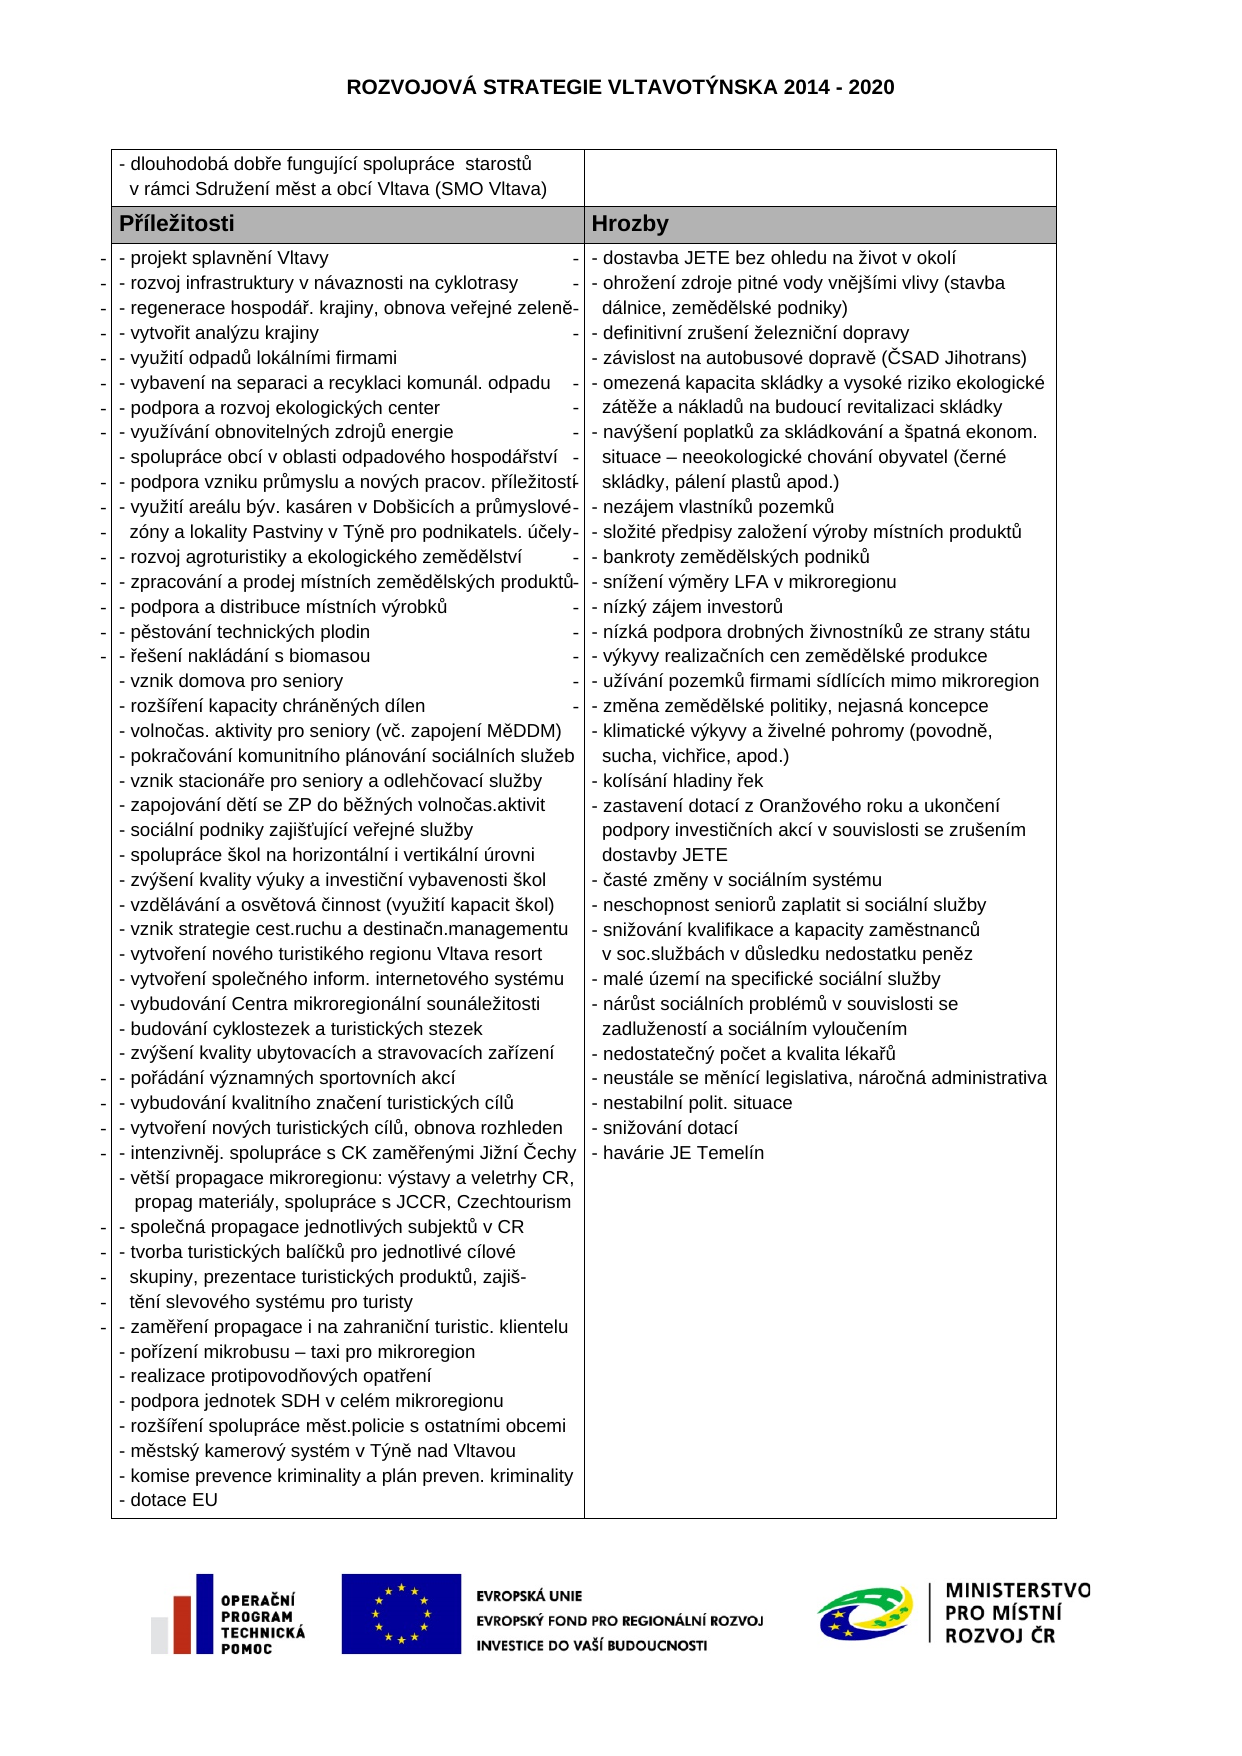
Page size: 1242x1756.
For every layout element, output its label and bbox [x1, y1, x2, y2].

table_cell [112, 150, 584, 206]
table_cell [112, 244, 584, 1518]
picture [151, 1571, 1091, 1656]
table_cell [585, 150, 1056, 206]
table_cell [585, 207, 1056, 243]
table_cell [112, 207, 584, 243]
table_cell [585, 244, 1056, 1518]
